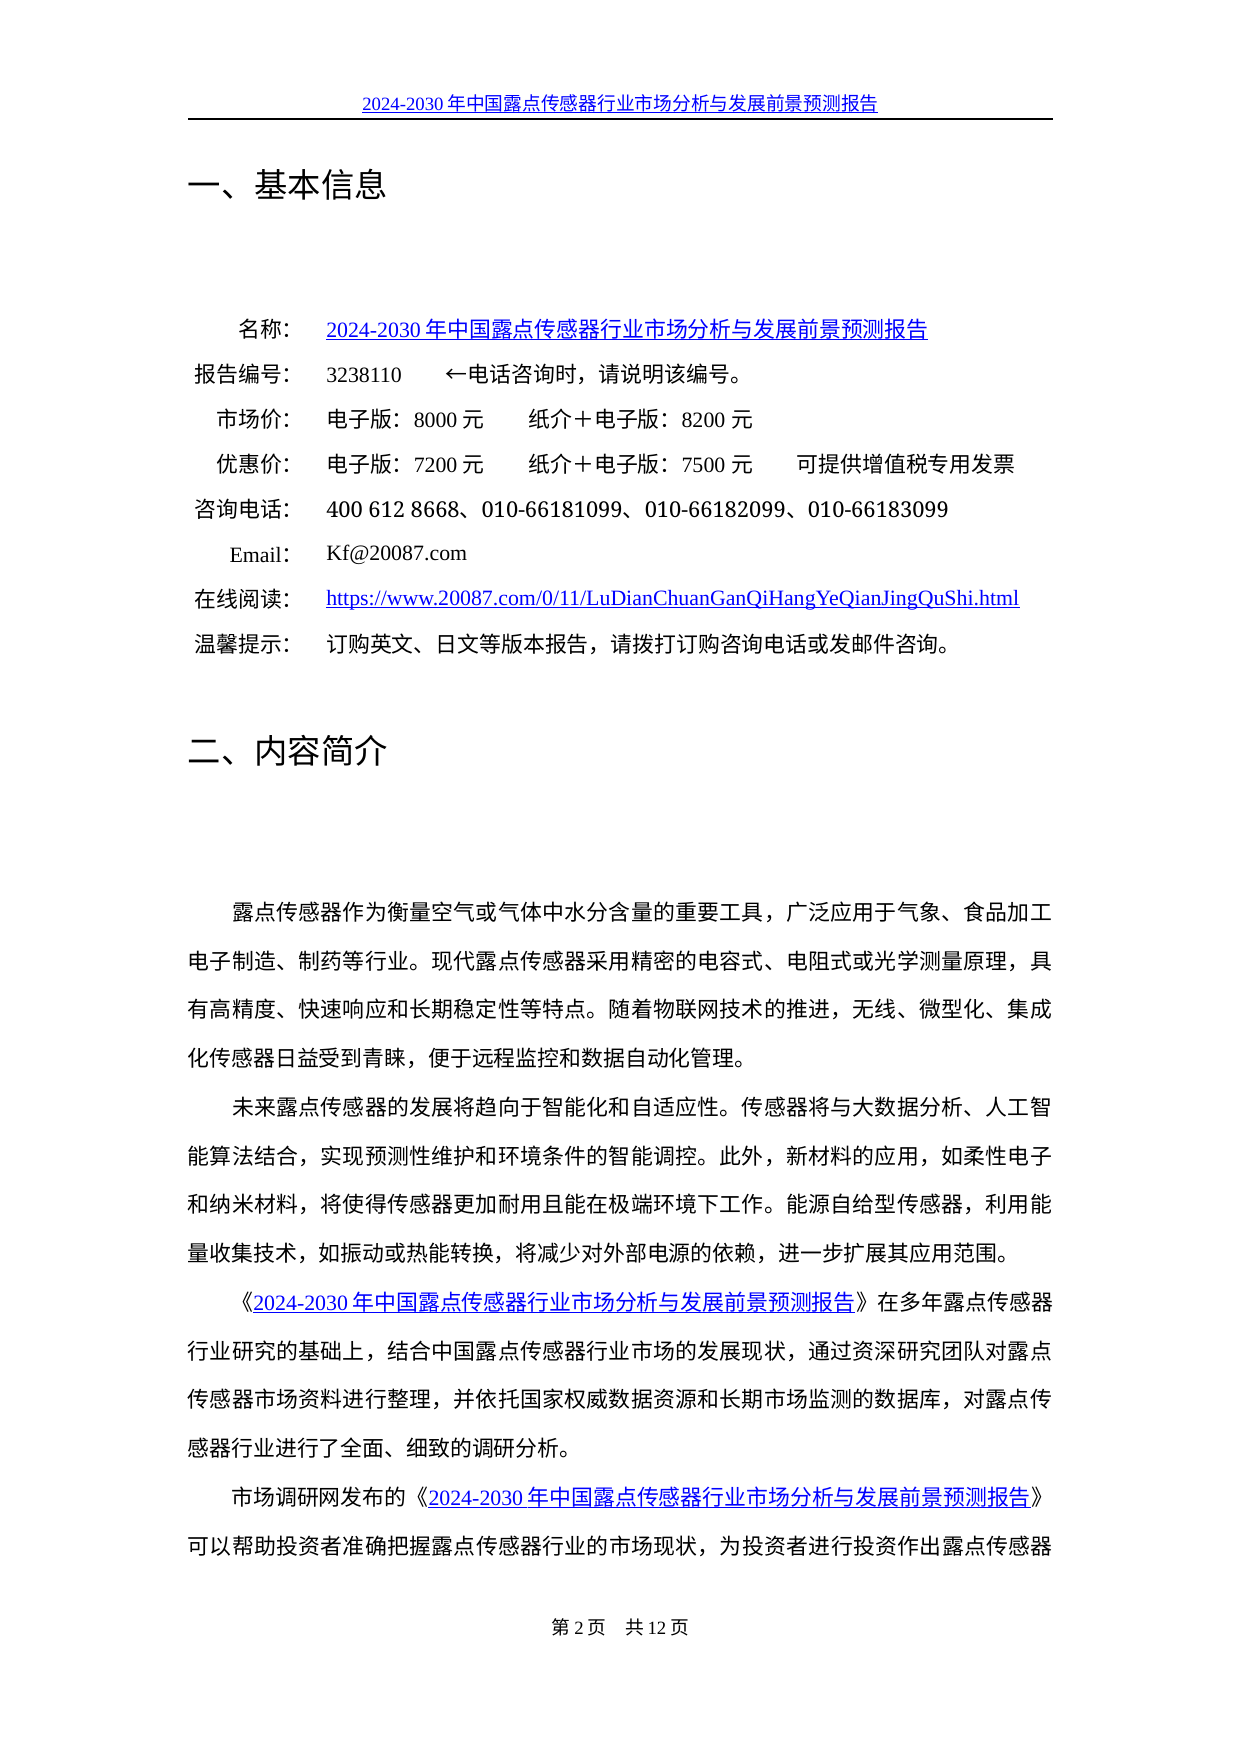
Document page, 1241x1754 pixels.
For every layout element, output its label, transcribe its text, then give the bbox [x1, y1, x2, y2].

table_cell 电子版：8000 元 纸介＋电子版：8200 元 [315, 402, 1073, 447]
title 一、基本信息 [187, 150, 1053, 215]
table_cell [315, 582, 1073, 627]
table_cell Email： [167, 537, 315, 582]
table_cell 温馨提示： [167, 627, 315, 672]
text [187, 894, 1053, 1561]
table_cell Kf@20087.com [315, 537, 1073, 582]
table_cell 咨询电话： [167, 492, 315, 537]
table_header 名称： [167, 312, 315, 357]
table_cell 市场价： [167, 402, 315, 447]
table_cell 优惠价： [167, 447, 315, 492]
title 二、内容简介 [187, 717, 1053, 782]
table_cell 订购英文、日文等版本报告，请拨打订购咨询电话或发邮件咨询。 [315, 627, 1073, 672]
table_cell 电子版：7200 元 纸介＋电子版：7500 元 可提供增值税专用发票 [315, 447, 1073, 492]
table_header 2024-2030年中国露点传感器行业市场分析与发展前景预测报告 [315, 312, 1073, 357]
table_cell 400 612 8668、010-66181099、010-66182099、010-66183099 [315, 492, 1073, 537]
table_cell 在线阅读： [167, 582, 315, 627]
table_cell 报告编号： [167, 357, 315, 402]
table_cell 3238110 ←电话咨询时，请说明该编号。 [315, 357, 1073, 402]
